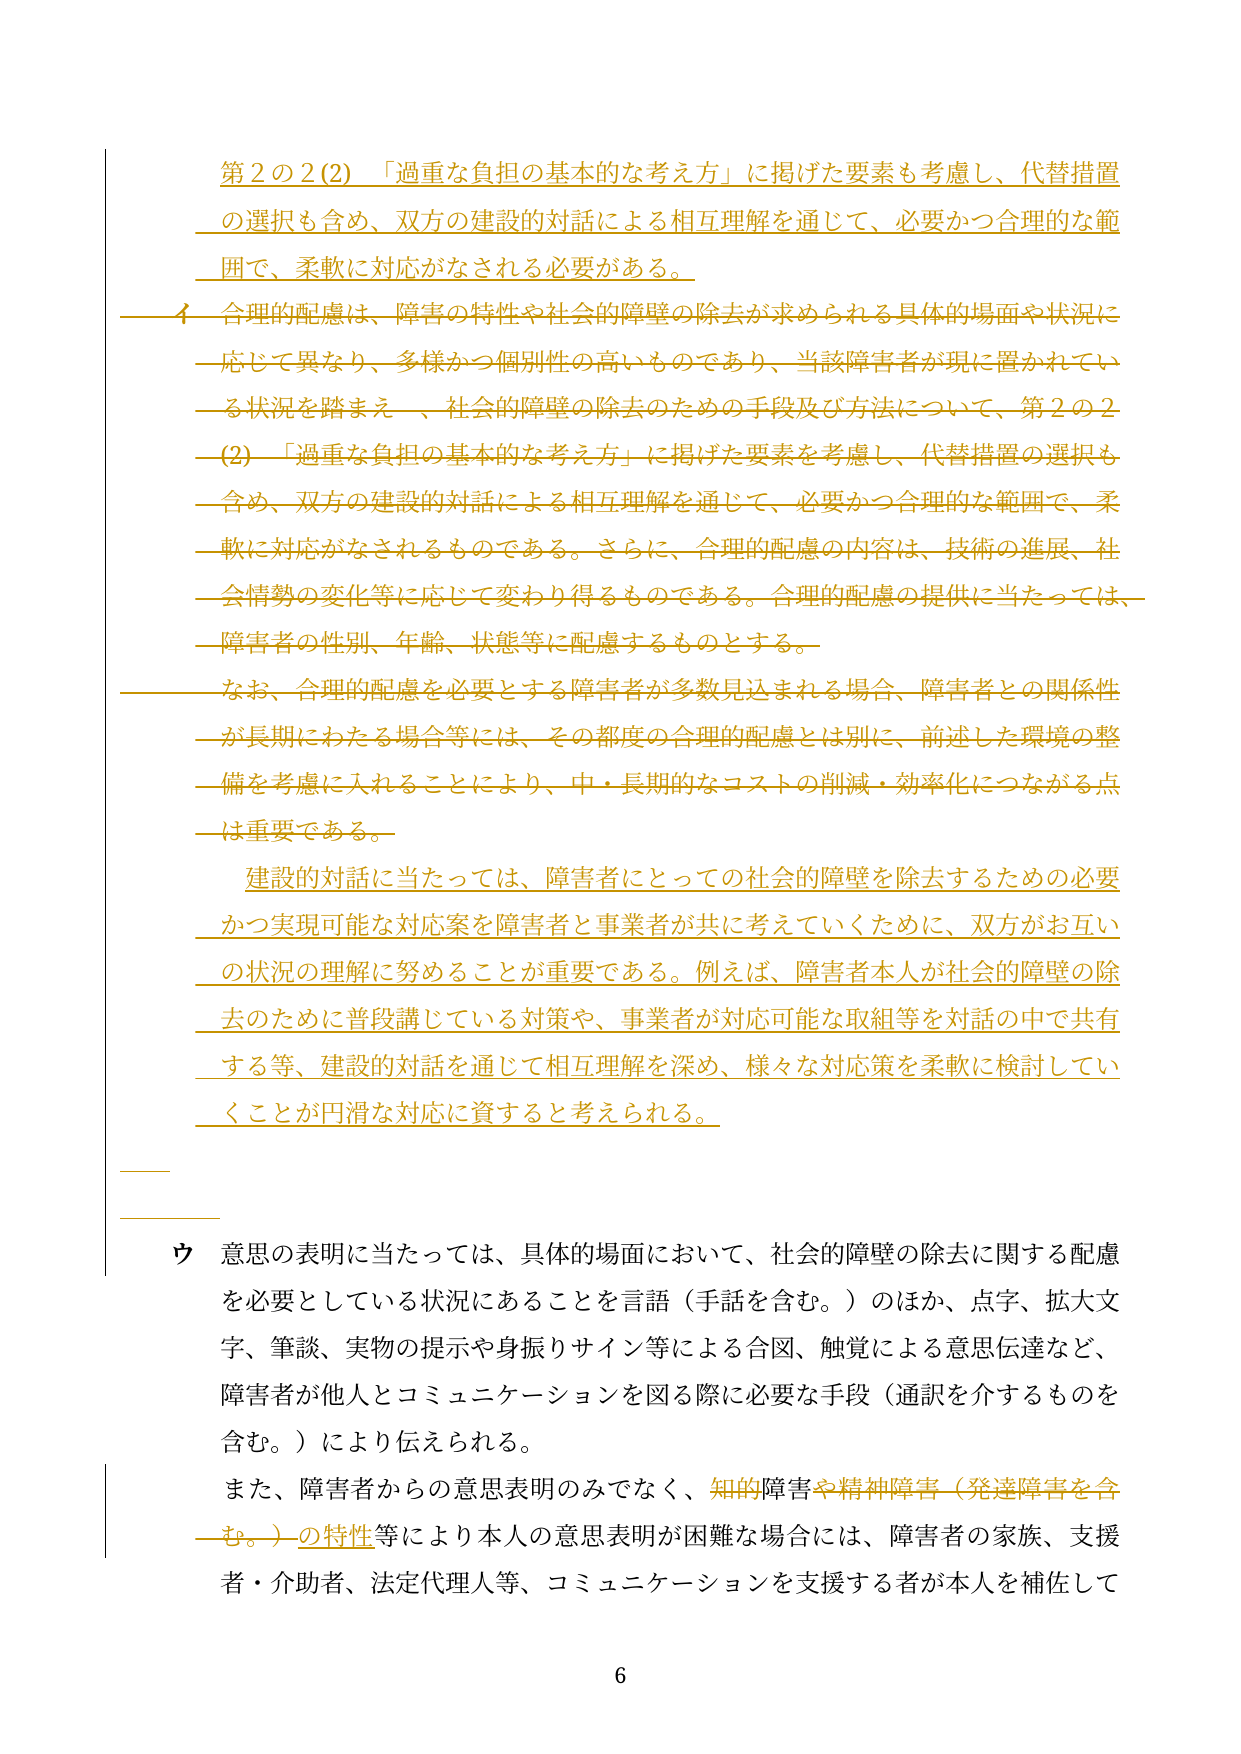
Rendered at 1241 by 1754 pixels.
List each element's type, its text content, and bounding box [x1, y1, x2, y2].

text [195, 149, 1120, 232]
text ウ 意思の表明に当たっては、具体的場面において、社会的障壁の除去に関する配慮を必要としている状況にあることを言語（手話を含む。）のほか、点字、拡大文字、筆談、実物の提示や身振りサイン等による合図、触覚による意思伝達など、障害者が他人とコミュニケーションを図る際に必要な手段（通訳を介するものを含む。）により伝えられる。 [120, 1229, 1120, 1464]
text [195, 234, 1120, 290]
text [120, 1464, 1120, 1605]
